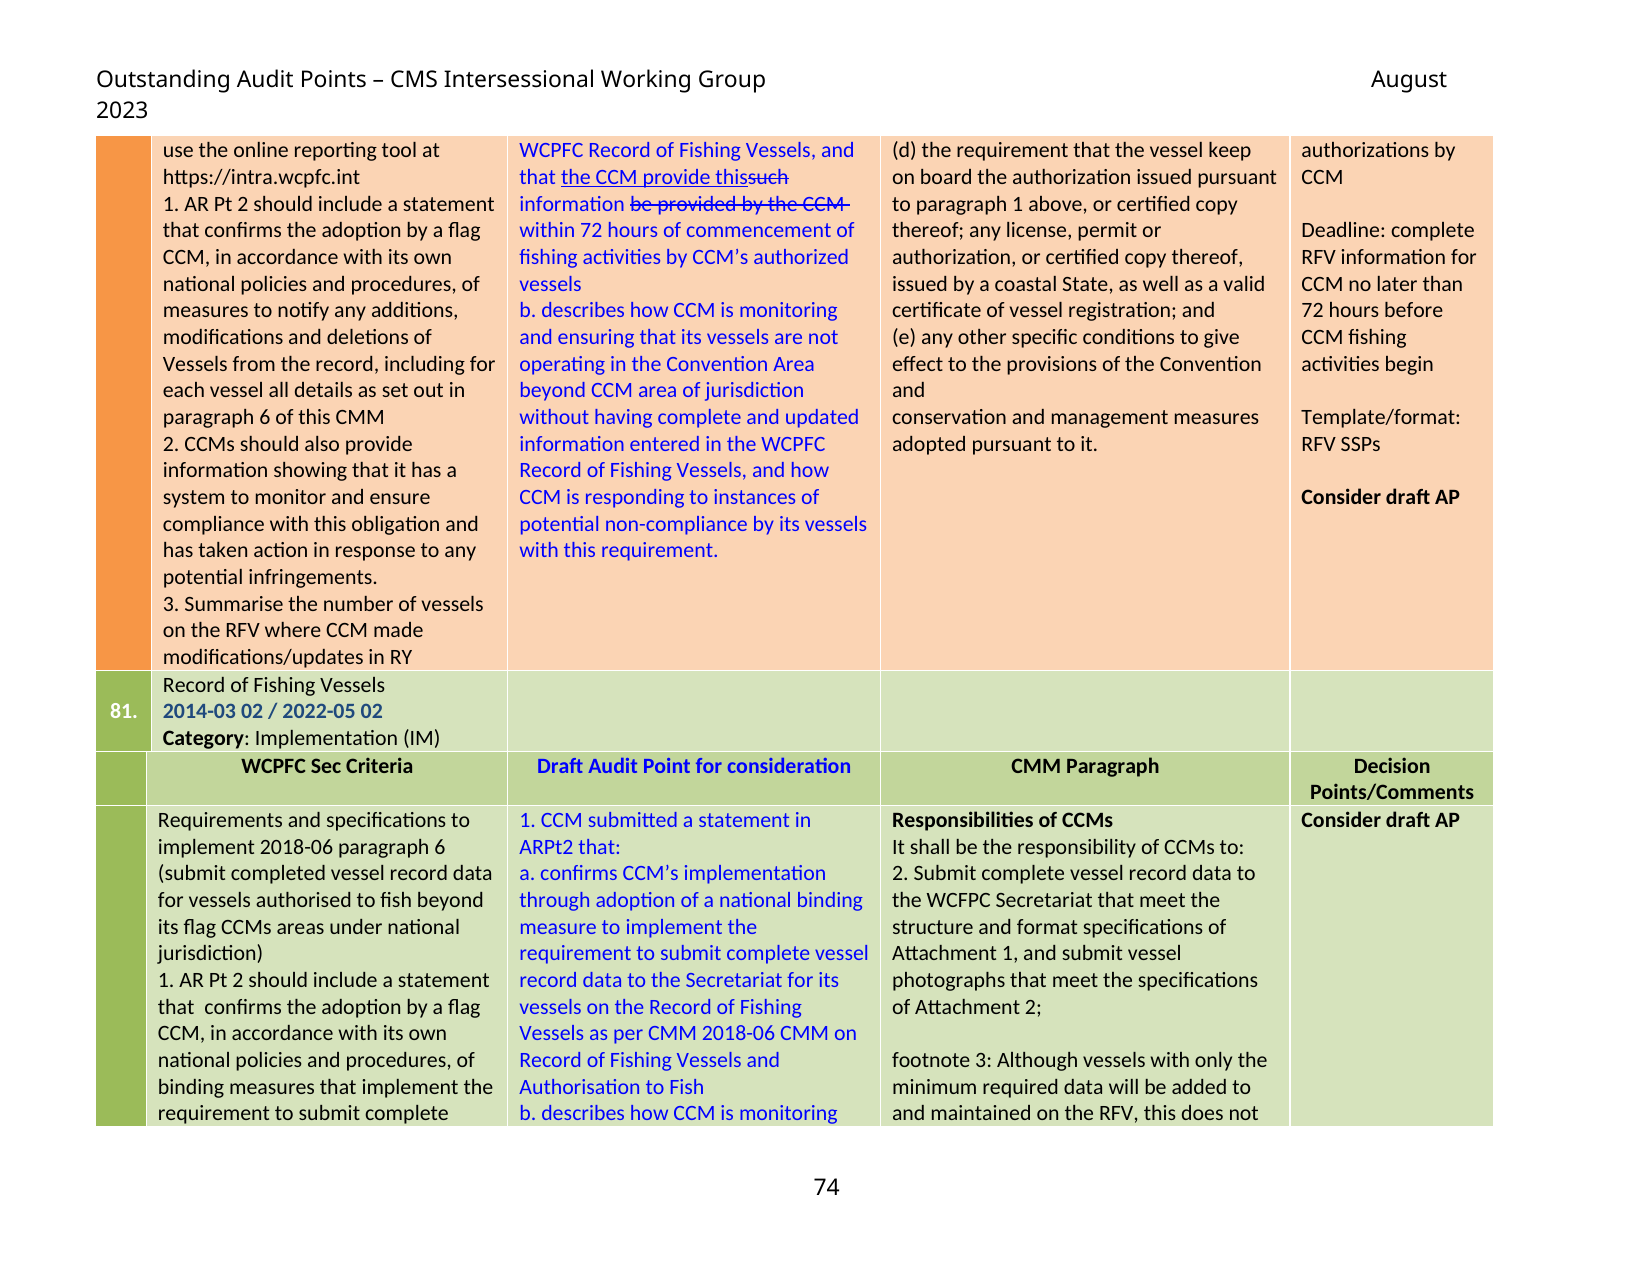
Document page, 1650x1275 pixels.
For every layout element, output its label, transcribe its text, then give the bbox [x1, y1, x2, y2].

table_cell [881, 806, 1289, 1126]
table_cell Record of Fishing Vessels 2014-03 02 / 2022-05 02 Category: Implementation (IM) [152, 671, 507, 751]
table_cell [152, 136, 507, 670]
table_cell Draft Audit Point for consideration [508, 752, 880, 805]
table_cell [1291, 136, 1493, 670]
table_cell [96, 136, 151, 670]
table_cell Consider draft AP [1291, 806, 1493, 1126]
table_cell WCPFC Sec Criteria [147, 752, 507, 805]
table_cell [881, 671, 1289, 751]
table_cell [1291, 671, 1493, 751]
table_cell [508, 806, 880, 1126]
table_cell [508, 136, 880, 670]
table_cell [147, 806, 507, 1126]
table_cell CMM Paragraph [881, 752, 1289, 805]
table_cell Decision Points/Comments [1291, 752, 1493, 805]
table_cell [96, 806, 146, 1126]
table_cell 81. [96, 671, 151, 751]
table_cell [881, 136, 1289, 670]
table_cell [508, 671, 880, 751]
table_cell [96, 752, 146, 805]
